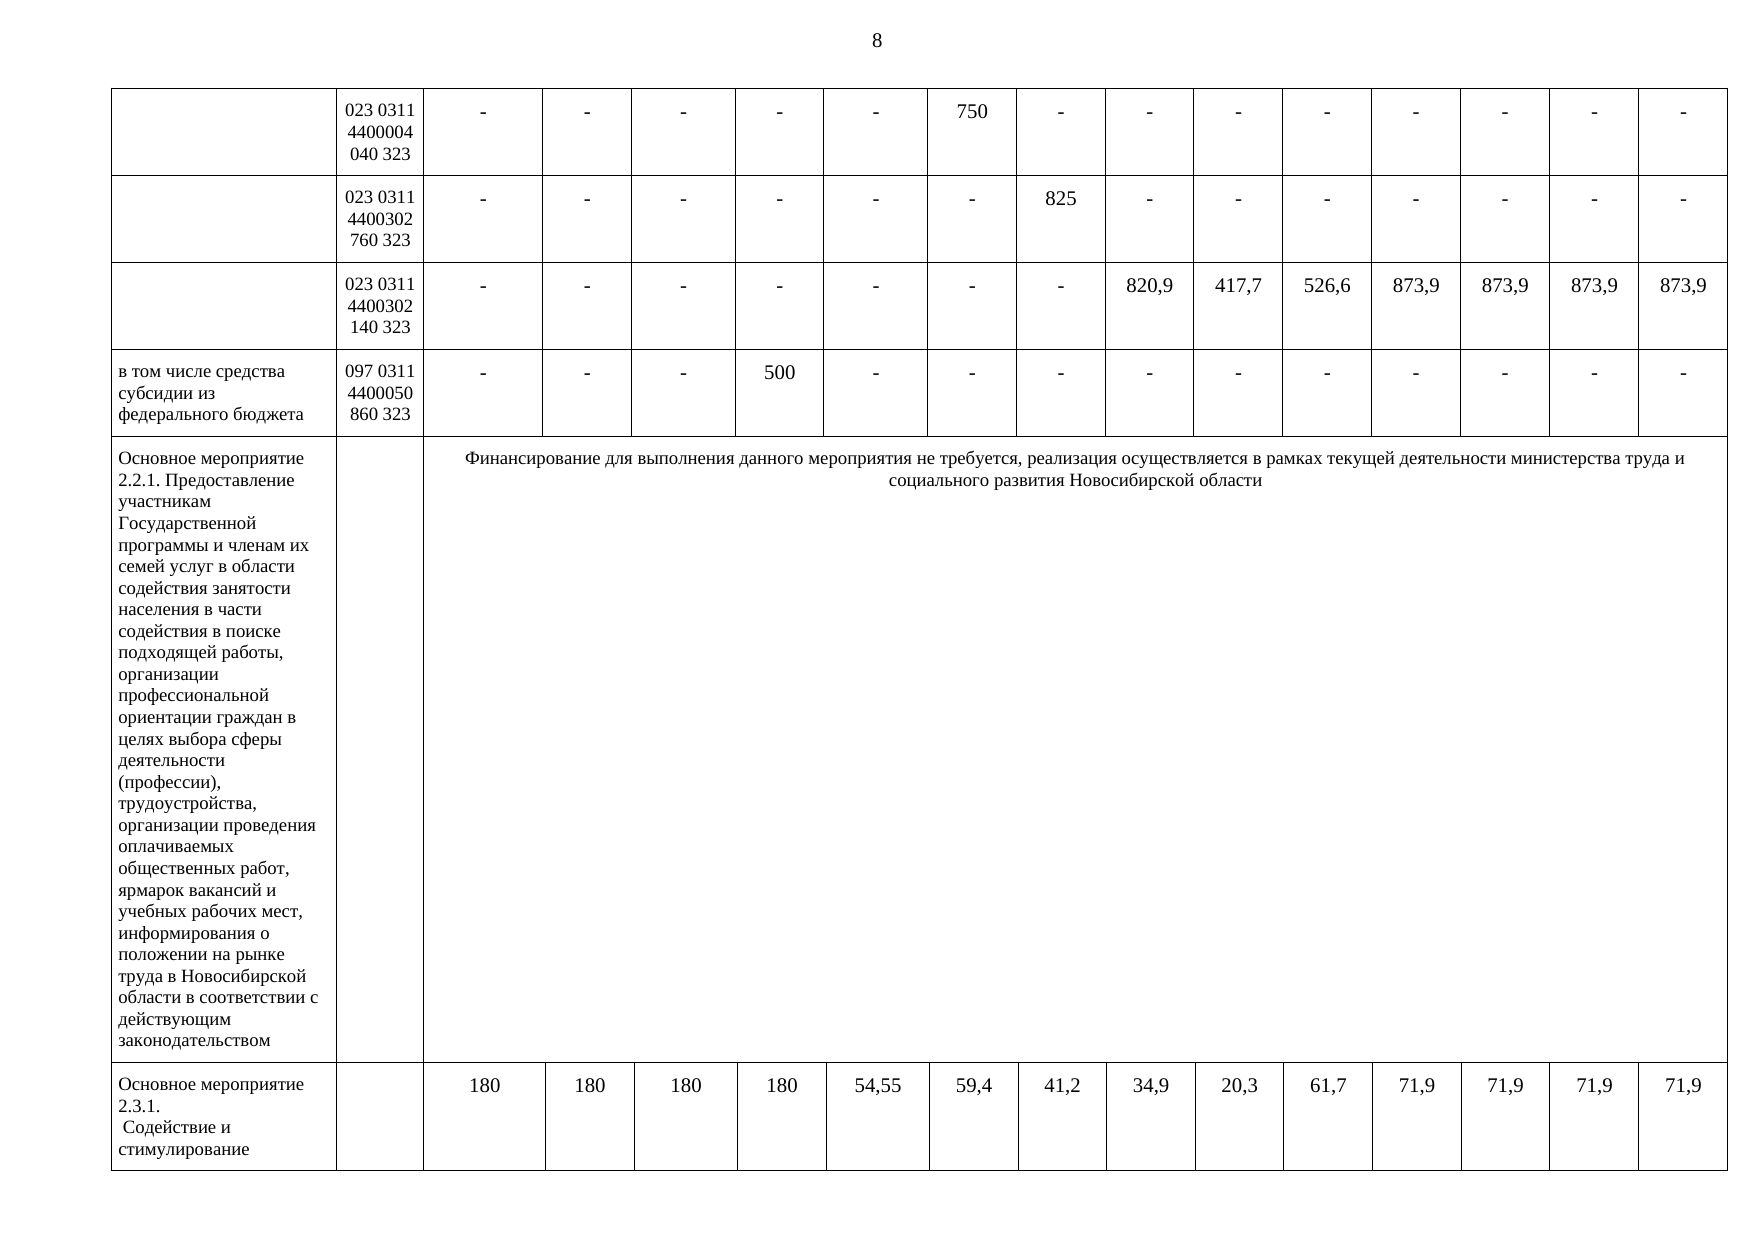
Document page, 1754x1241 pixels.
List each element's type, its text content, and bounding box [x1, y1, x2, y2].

table_cell - [543, 89, 631, 174]
table_cell - [736, 89, 823, 174]
table_cell - [632, 263, 735, 348]
table_cell 71,9 [1639, 1063, 1727, 1170]
table_cell - [1372, 176, 1460, 262]
table_cell - [1550, 350, 1638, 436]
table_cell - [543, 350, 631, 436]
table_cell 097 0311 4400050860 323 [337, 350, 423, 436]
table_cell - [632, 89, 735, 174]
table_cell - [928, 350, 1016, 436]
table_cell 526,6 [1283, 263, 1371, 348]
table_cell [337, 437, 423, 1062]
table_cell 180 [635, 1063, 737, 1170]
table_cell - [1194, 176, 1282, 262]
table_cell - [1017, 263, 1105, 348]
table_cell Финансирование для выполнения данного мероприятия не требуется, реализация осуществляется в рамках текущей деятельности министерства труда и социального развития Новосибирской области [424, 437, 1727, 1062]
table_cell - [1550, 176, 1638, 262]
table_cell 71,9 [1373, 1063, 1461, 1170]
table_cell 873,9 [1372, 263, 1460, 348]
table_cell 20,3 [1196, 1063, 1283, 1170]
table_cell 180 [546, 1063, 634, 1170]
table_cell 71,9 [1550, 1063, 1638, 1170]
table_cell 54,55 [827, 1063, 929, 1170]
table_cell - [424, 176, 542, 262]
table_cell Основное мероприятие 2.2.1. Предоставление участникам Государственной программы и членам их семей услуг в области содействия занятости населения в части содействия в поиске подходящей работы, организации профессиональной ориентации граждан в целях выбора сферы деятельности (профессии), трудоустройства, организации проведения оплачиваемых общественных работ, ярмарок вакансий и учебных рабочих мест, информирования о положении на рынке труда в Новосибирской области в соответствии с действующим законодательством [112, 437, 336, 1062]
table_cell 180 [424, 1063, 545, 1170]
table_cell - [824, 350, 927, 436]
table_cell 825 [1017, 176, 1105, 262]
table_cell - [1372, 89, 1460, 174]
table_cell - [1461, 350, 1549, 436]
table_cell 873,9 [1550, 263, 1638, 348]
table_cell - [1639, 176, 1727, 262]
table_cell - [424, 350, 542, 436]
table_cell - [543, 263, 631, 348]
table_cell [337, 1063, 423, 1170]
table_cell - [1017, 89, 1105, 174]
table_cell 61,7 [1284, 1063, 1372, 1170]
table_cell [112, 1063, 336, 1170]
table_cell - [1283, 176, 1371, 262]
table_cell 180 [738, 1063, 826, 1170]
table_cell - [1283, 350, 1371, 436]
table_cell - [1372, 350, 1460, 436]
table_cell - [632, 350, 735, 436]
table_cell - [1106, 350, 1193, 436]
table_cell - [736, 263, 823, 348]
table_cell - [1639, 89, 1727, 174]
table_cell - [1106, 89, 1193, 174]
table_cell - [424, 89, 542, 174]
table_cell 820,9 [1106, 263, 1193, 348]
table_cell - [1550, 89, 1638, 174]
table_cell 41,2 [1019, 1063, 1106, 1170]
table_cell - [1639, 350, 1727, 436]
table_cell - [424, 263, 542, 348]
table_cell - [824, 176, 927, 262]
table_cell 023 0311 4400302760 323 [337, 176, 423, 262]
table_cell - [543, 176, 631, 262]
table_cell [112, 89, 336, 174]
table_cell 750 [928, 89, 1016, 174]
table_cell - [736, 176, 823, 262]
table_cell 417,7 [1194, 263, 1282, 348]
table_cell - [1194, 350, 1282, 436]
table_cell 34,9 [1107, 1063, 1195, 1170]
table_cell - [1106, 176, 1193, 262]
table_cell 873,9 [1639, 263, 1727, 348]
table_cell - [824, 89, 927, 174]
table_cell 023 0311 4400004040 323 [337, 89, 423, 174]
table_cell - [632, 176, 735, 262]
table_cell - [1461, 176, 1549, 262]
table_cell в том числе средства субсидии из федерального бюджета [112, 350, 336, 436]
table_cell 500 [736, 350, 823, 436]
table_cell - [1194, 89, 1282, 174]
table_cell - [928, 176, 1016, 262]
table_cell - [1283, 89, 1371, 174]
table_cell - [928, 263, 1016, 348]
table_cell [112, 176, 336, 262]
table_cell 023 0311 4400302140 323 [337, 263, 423, 348]
table_cell 59,4 [930, 1063, 1018, 1170]
table_cell - [1461, 89, 1549, 174]
table_cell 873,9 [1461, 263, 1549, 348]
table_cell - [1017, 350, 1105, 436]
table_cell [112, 263, 336, 348]
table_cell - [824, 263, 927, 348]
table_cell 71,9 [1462, 1063, 1549, 1170]
